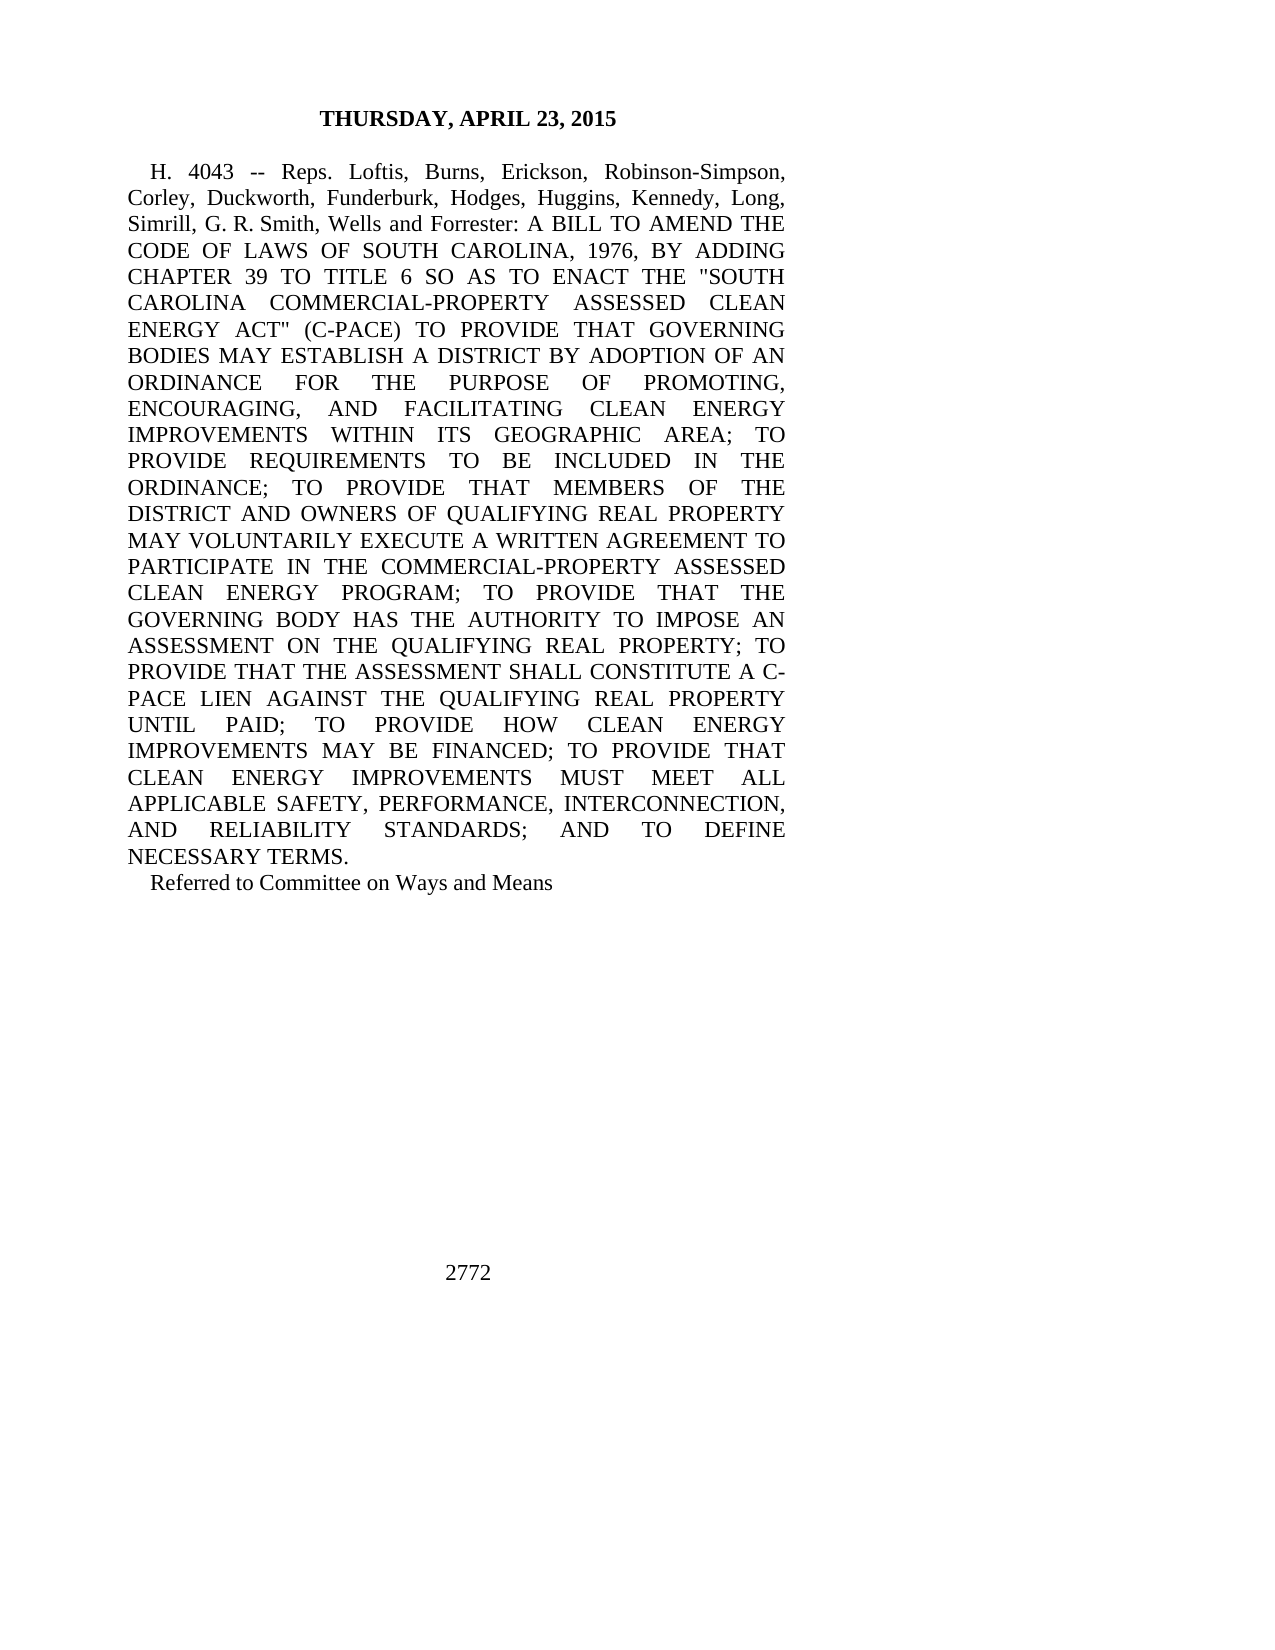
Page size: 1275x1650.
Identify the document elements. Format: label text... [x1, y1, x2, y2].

text H. 4043 -- Reps. Loftis, Burns, Erickson, Robinson-Simpson, Corley, Duckworth, Funderburk, Hodges, Huggins, Kennedy, Long, Simrill, G. R. Smith, Wells and Forrester: A BILL TO AMEND THE CODE OF LAWS OF SOUTH CAROLINA, 1976, BY ADDING CHAPTER 39 TO TITLE 6 SO AS TO ENACT THE "SOUTH CAROLINA COMMERCIAL-PROPERTY ASSESSED CLEAN ENERGY ACT" (C-PACE) TO PROVIDE THAT GOVERNING BODIES MAY ESTABLISH A DISTRICT BY ADOPTION OF AN ORDINANCE FOR THE PURPOSE OF PROMOTING, ENCOURAGING, AND FACILITATING CLEAN ENERGY IMPROVEMENTS WITHIN ITS GEOGRAPHIC AREA; TO PROVIDE REQUIREMENTS TO BE INCLUDED IN THE ORDINANCE; TO PROVIDE THAT MEMBERS OF THE DISTRICT AND OWNERS OF QUALIFYING REAL PROPERTY MAY VOLUNTARILY EXECUTE A WRITTEN AGREEMENT TO PARTICIPATE IN THE COMMERCIAL-PROPERTY ASSESSED CLEAN ENERGY PROGRAM; TO PROVIDE THAT THE GOVERNING BODY HAS THE AUTHORITY TO IMPOSE AN ASSESSMENT ON THE QUALIFYING REAL PROPERTY; TO PROVIDE THAT THE ASSESSMENT SHALL CONSTITUTE A C-PACE LIEN AGAINST THE QUALIFYING REAL PROPERTY UNTIL PAID; TO PROVIDE HOW CLEAN ENERGY IMPROVEMENTS MAY BE FINANCED; TO PROVIDE THAT CLEAN ENERGY IMPROVEMENTS MUST MEET ALL APPLICABLE SAFETY, PERFORMANCE, INTERCONNECTION, AND RELIABILITY STANDARDS; AND TO DEFINE NECESSARY TERMS. [127, 158, 786, 869]
text Referred to Committee on Ways and Means [127, 869, 786, 896]
